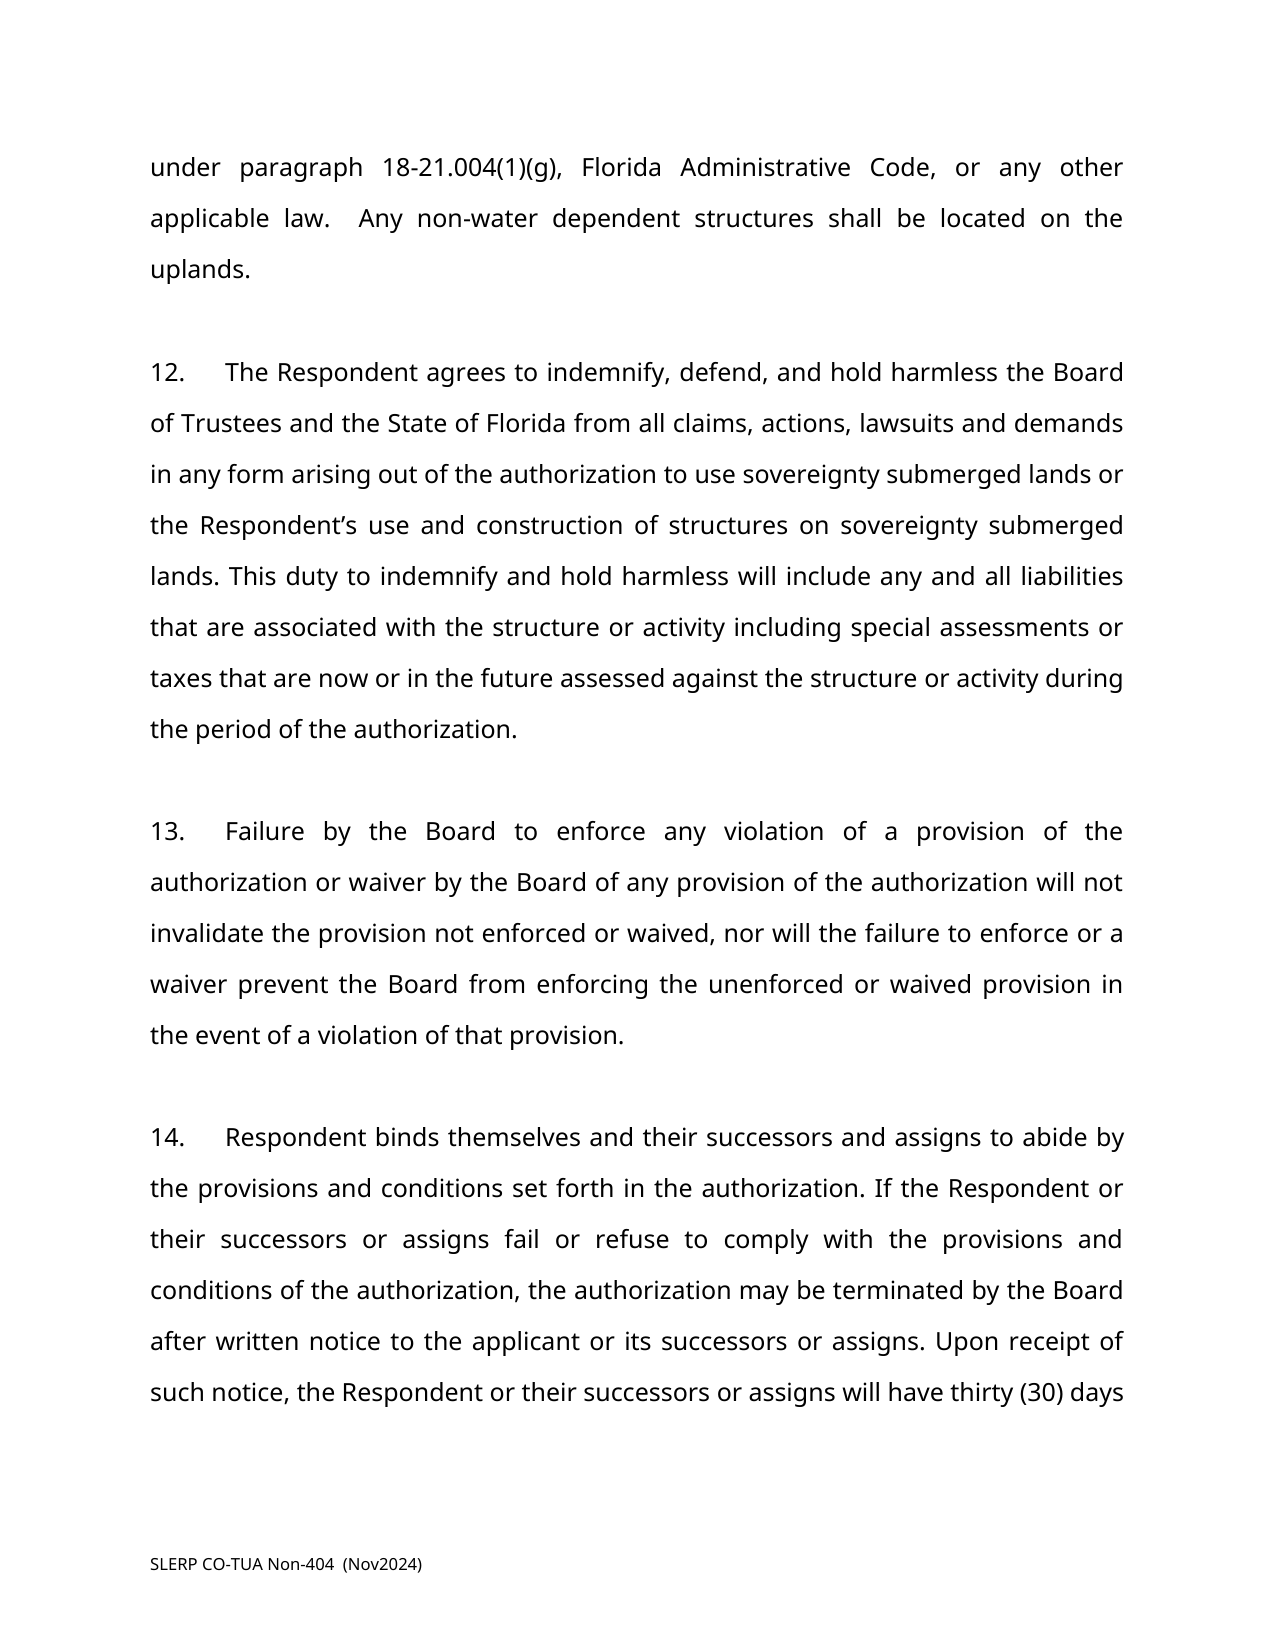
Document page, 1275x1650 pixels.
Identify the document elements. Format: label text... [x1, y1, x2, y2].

list 12. The Respondent agrees to indemnify, defend, and hold harmless the Board of Trustees and the State of Florida from all claims, actions, lawsuits and demands in any form arising out of the authorization to use sovereignty submerged lands or the Respondent’s use and construction of structures on sovereignty submerged lands. This duty to indemnify and hold harmless will include any and all liabilities that are associated with the structure or activity including special assessments or taxes that are now or in the future assessed against the structure or activity during the period of the authorization. [150, 354, 1125, 746]
list 13. Failure by the Board to enforce any violation of a provision of the authorization or waiver by the Board of any provision of the authorization will not invalidate the provision not enforced or waived, nor will the failure to enforce or a waiver prevent the Board from enforcing the unenforced or waived provision in the event of a violation of that provision. [150, 813, 1125, 1052]
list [150, 150, 1125, 286]
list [150, 1120, 1125, 1409]
